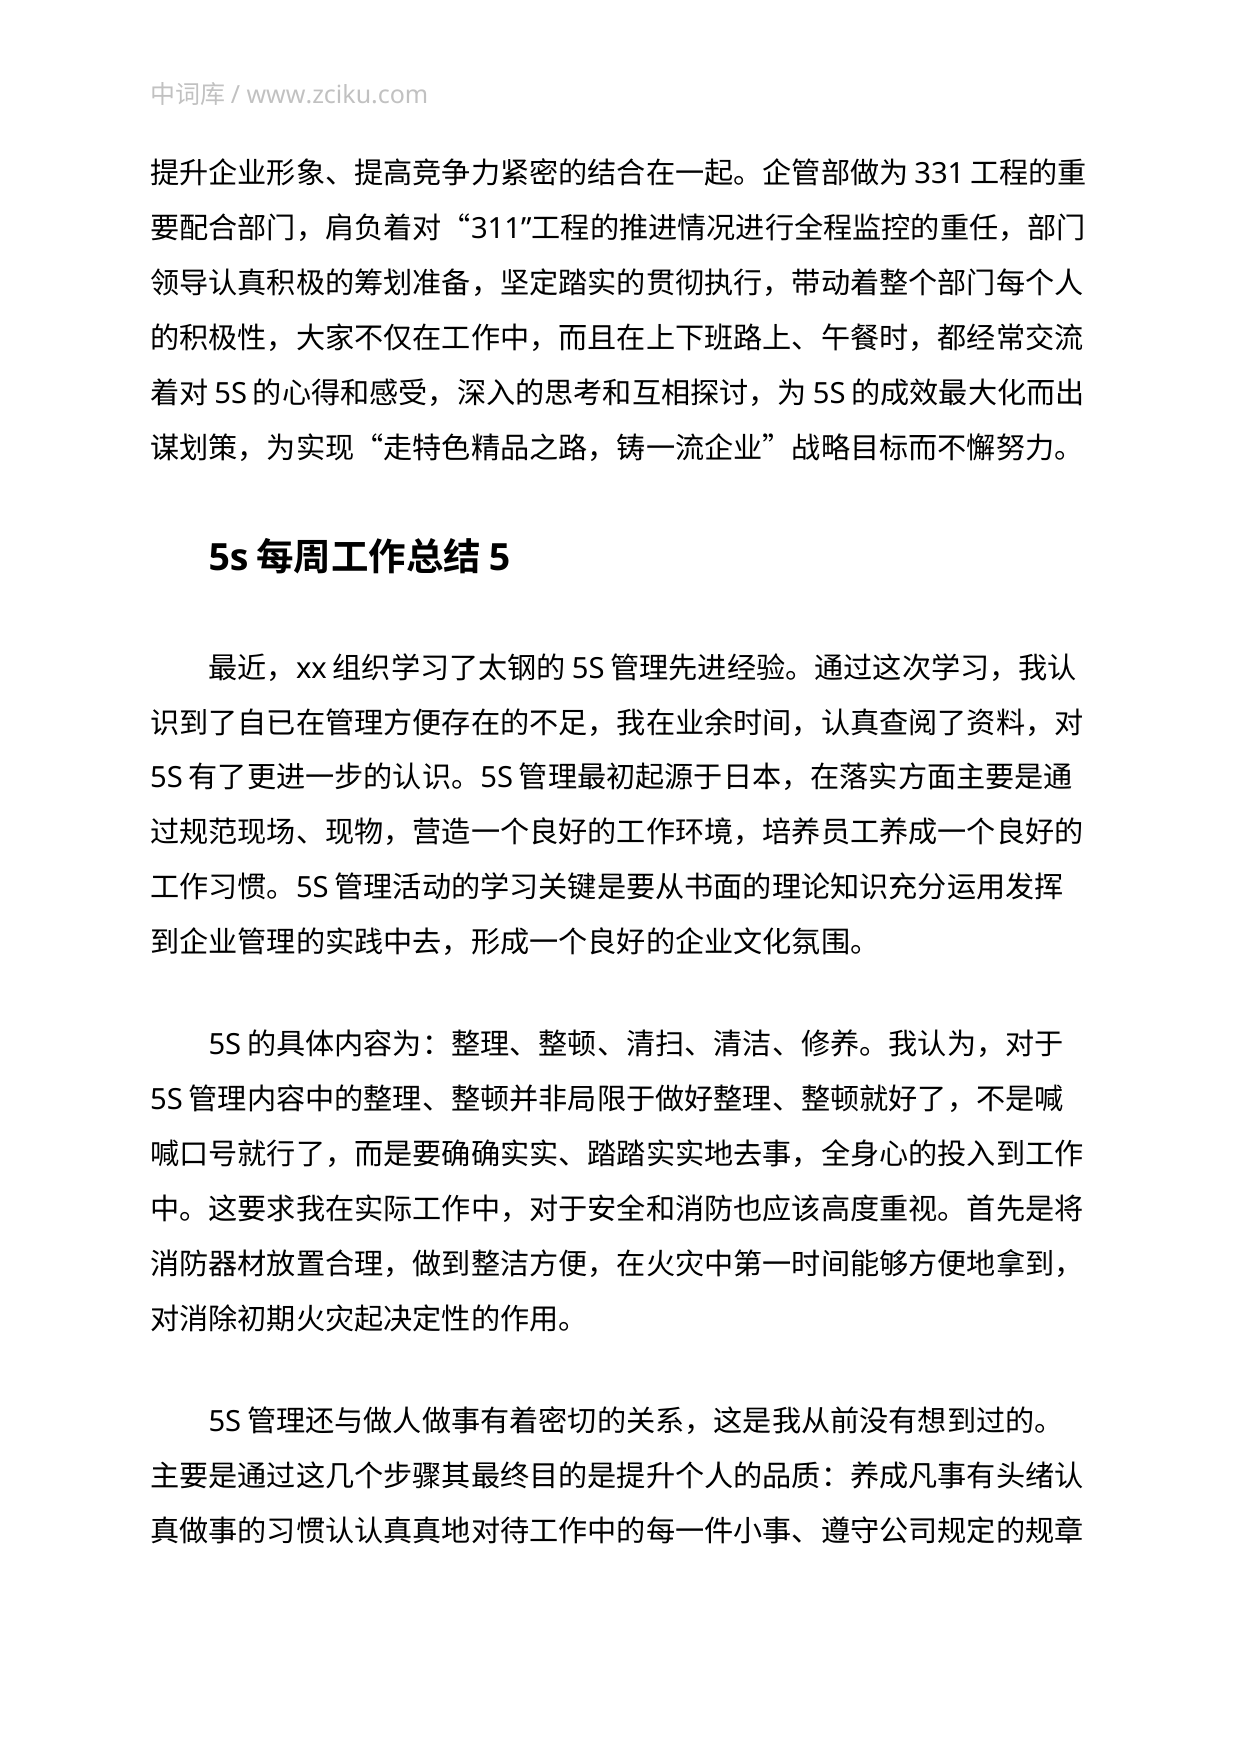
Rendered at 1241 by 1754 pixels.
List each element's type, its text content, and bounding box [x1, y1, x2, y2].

text 5S的具体内容为：整理、整顿、清扫、清洁、修养。我认为，对于5S管理内容中的整理、整顿并非局限于做好整理、整顿就好了，不是喊喊口号就行了，而是要确确实实、踏踏实实地去事，全身心的投入到工作中。这要求我在实际工作中，对于安全和消防也应该高度重视。首先是将消防器材放置合理，做到整洁方便，在火灾中第一时间能够方便地拿到，对消除初期火灾起决定性的作用。 [150, 1021, 1090, 1338]
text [150, 150, 1090, 467]
text 最近，xx组织学习了太钢的5S管理先进经验。通过这次学习，我认识到了自已在管理方便存在的不足，我在业余时间，认真查阅了资料，对5S有了更进一步的认识。5S管理最初起源于日本，在落实方面主要是通过规范现场、现物，营造一个良好的工作环境，培养员工养成一个良好的工作习惯。5S管理活动的学习关键是要从书面的理论知识充分运用发挥到企业管理的实践中去，形成一个良好的企业文化氛围。 [150, 644, 1090, 961]
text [150, 1397, 1090, 1549]
text 5s每周工作总结5 [150, 527, 1090, 581]
